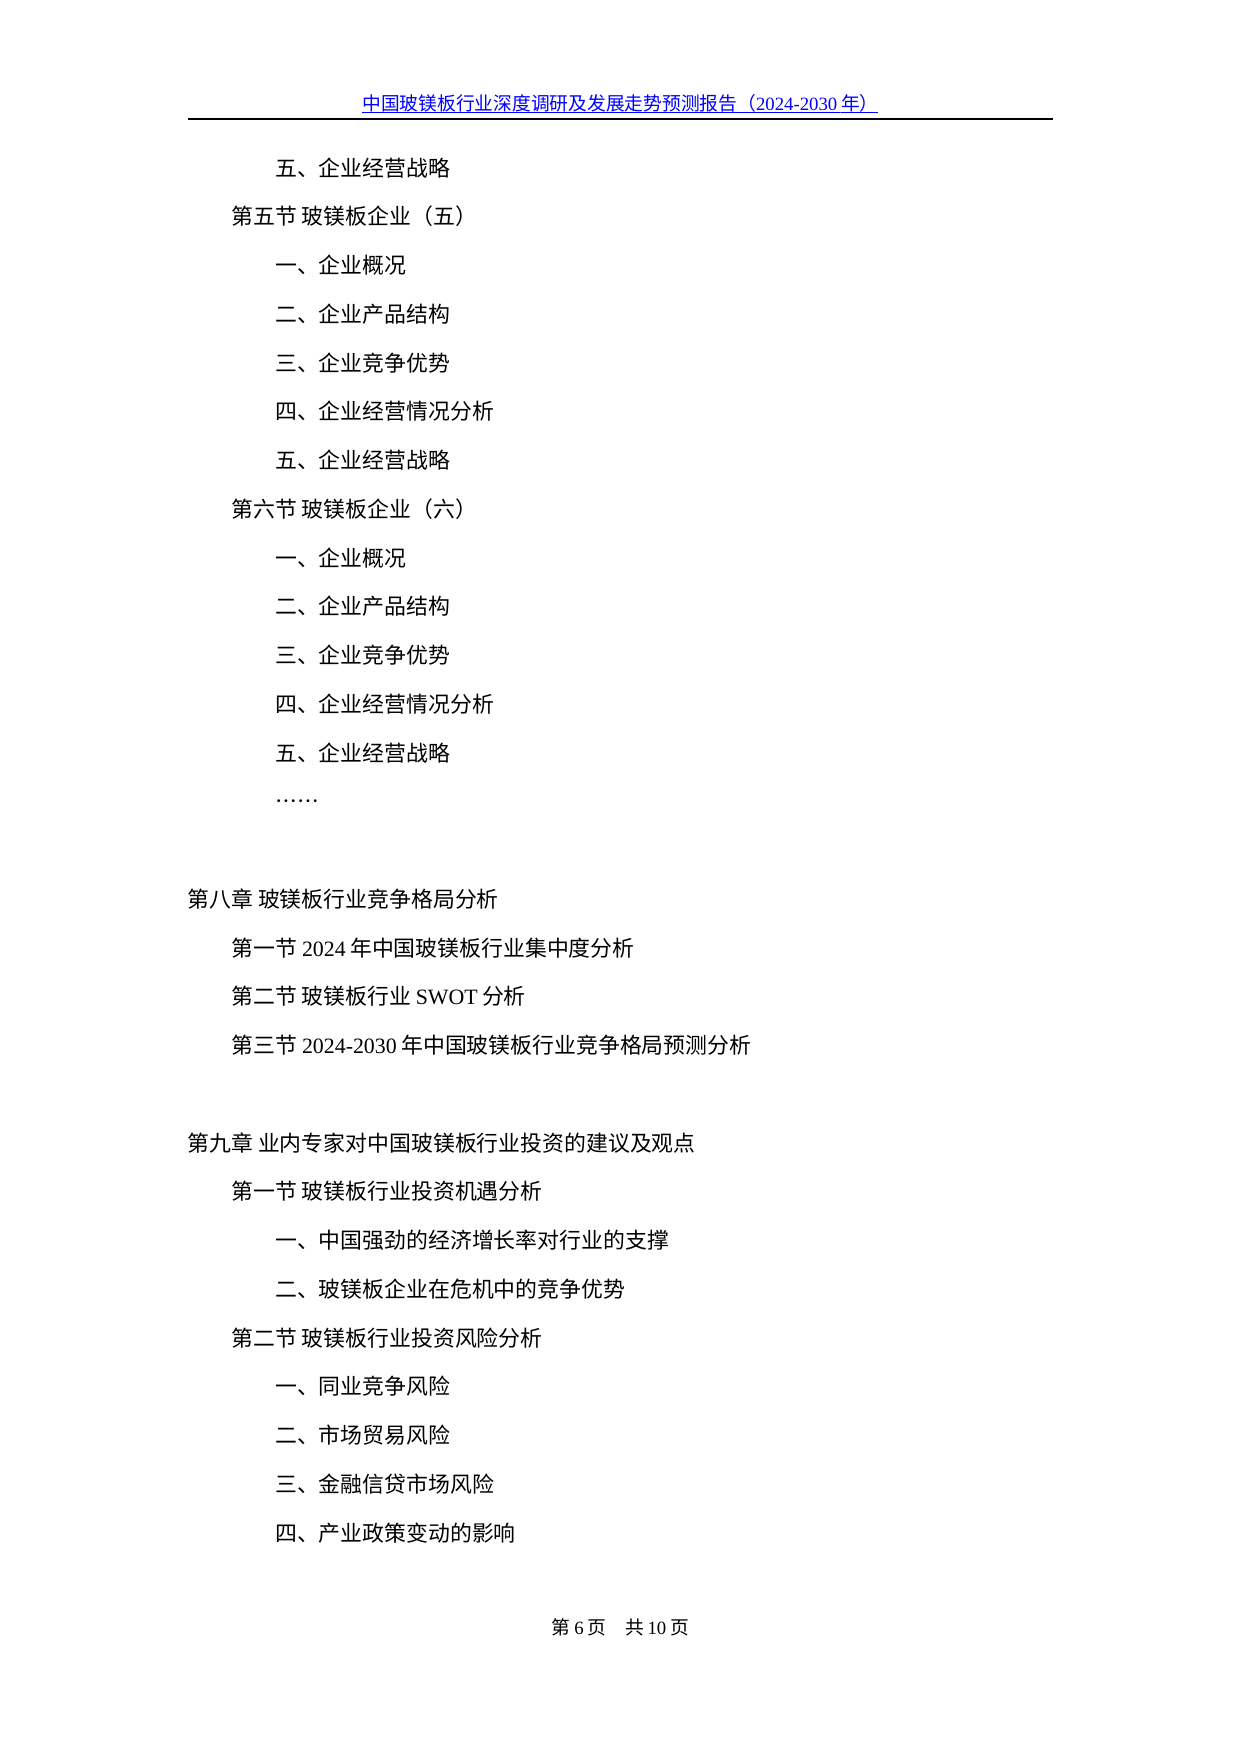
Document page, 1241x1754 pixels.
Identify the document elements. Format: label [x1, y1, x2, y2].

text [187, 150, 1053, 1548]
